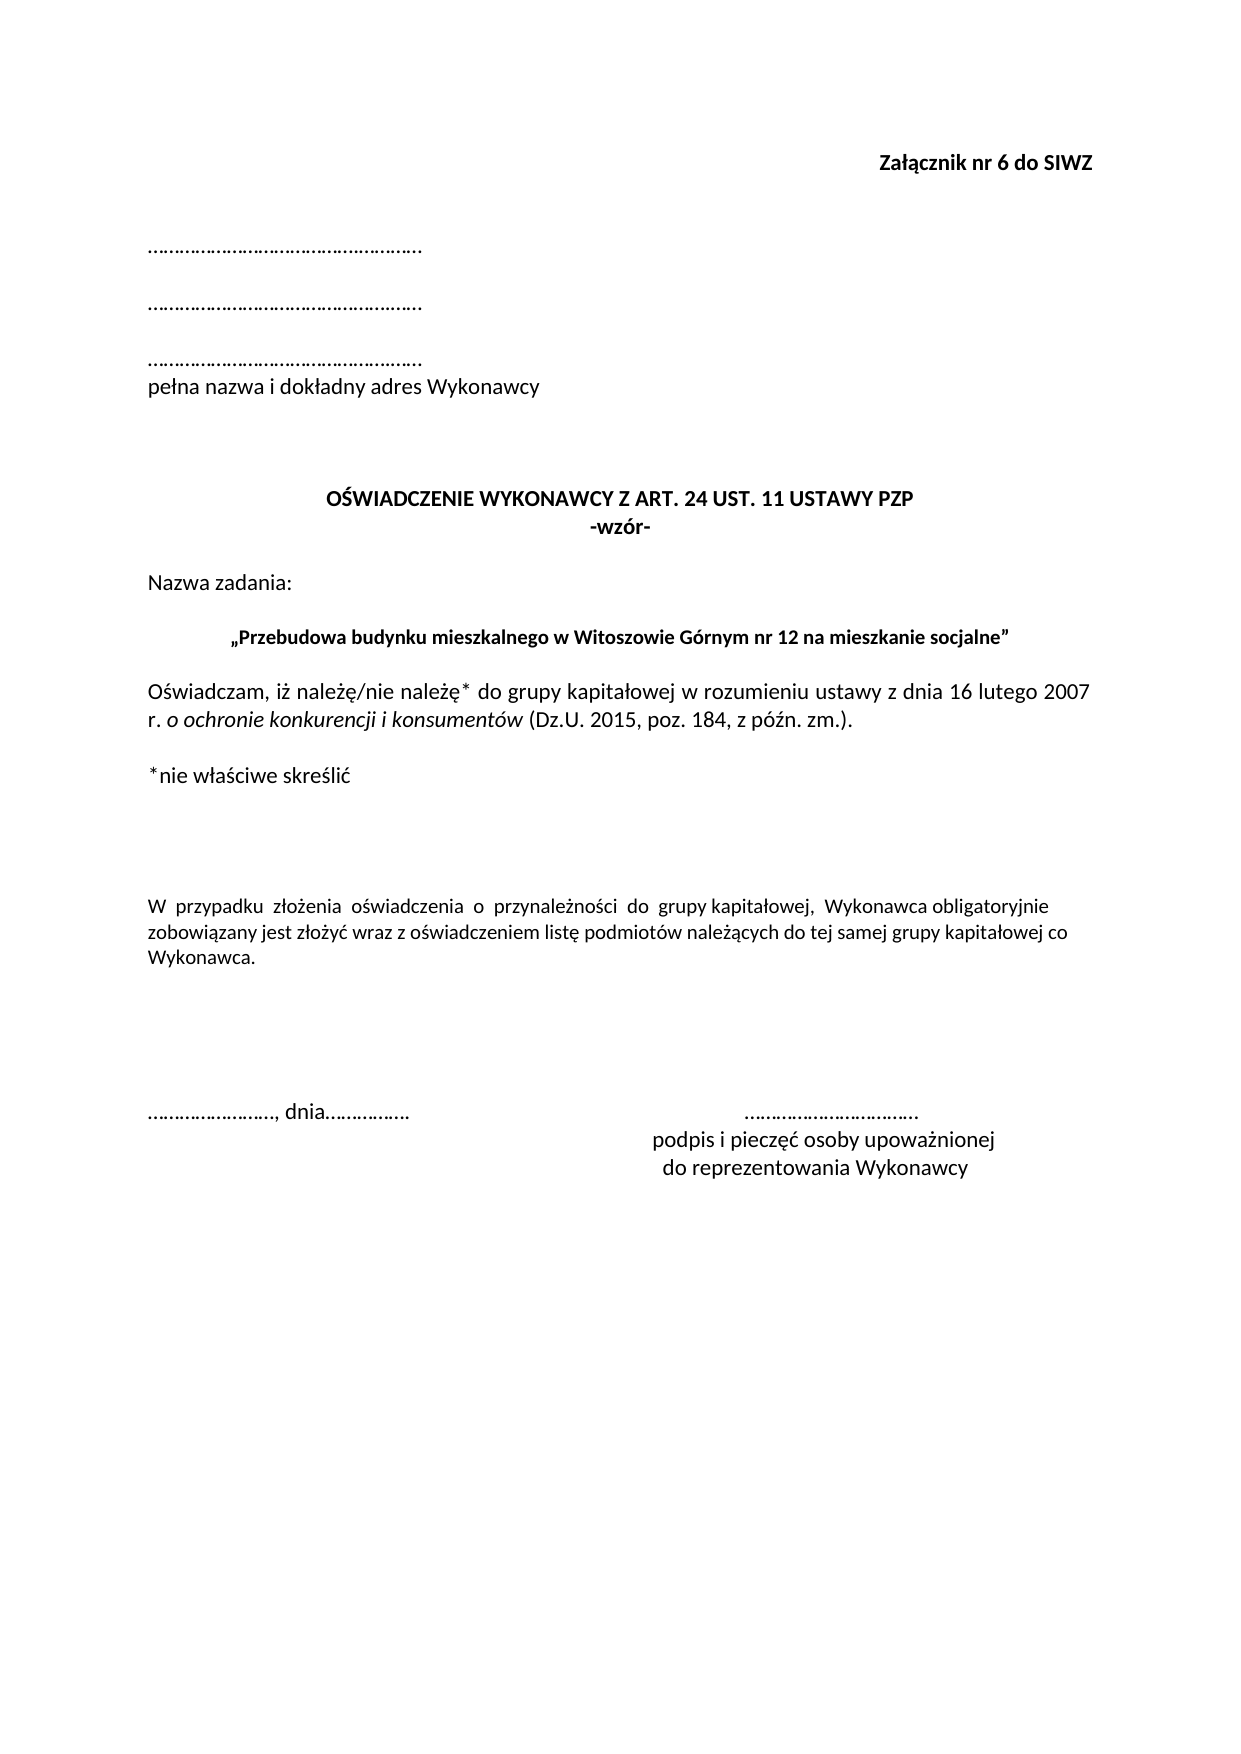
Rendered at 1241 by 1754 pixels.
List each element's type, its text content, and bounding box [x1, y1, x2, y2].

text *nie właściwe skreślić [148, 761, 1093, 789]
text ……………………………………….…… [148, 288, 1093, 316]
text podpis i pieczęć osoby upoważnionej do reprezentowania Wykonawcy [148, 1125, 1093, 1181]
text pełna nazwa i dokładny adres Wykonawcy [148, 372, 1093, 400]
text ……………………………………….…… [148, 344, 1093, 372]
text „Przebudowa budynku mieszkalnego w Witoszowie Górnym nr 12 na mieszkanie socjalne” [148, 624, 1093, 649]
text W przypadku złożenia oświadczenia o przynależności do grupy kapitałowej, Wykonawca obligatoryjnie zobowiązany jest złożyć wraz z oświadczeniem listę podmiotów należących do tej samej grupy kapitałowej co Wykonawca. [148, 894, 1093, 970]
text -wzór- [148, 512, 1093, 540]
subtitle Załącznik nr 6 do SIWZ [148, 148, 1093, 176]
text ………………………………….………… [148, 232, 1093, 260]
text Oświadczam, iż należę/nie należę* do grupy kapitałowej w rozumieniu ustawy z dnia 16 lutego 2007 r. o ochronie konkurencji i konsumentów (Dz.U. 2015, poz. 184, z późn. zm.). [148, 677, 1093, 733]
text Nazwa zadania: [148, 568, 1093, 596]
text OŚWIADCZENIE WYKONAWCY Z ART. 24 UST. 11 USTAWY PZP [148, 484, 1093, 512]
text ……………………, dnia……………. …………………………… [148, 1097, 1093, 1125]
